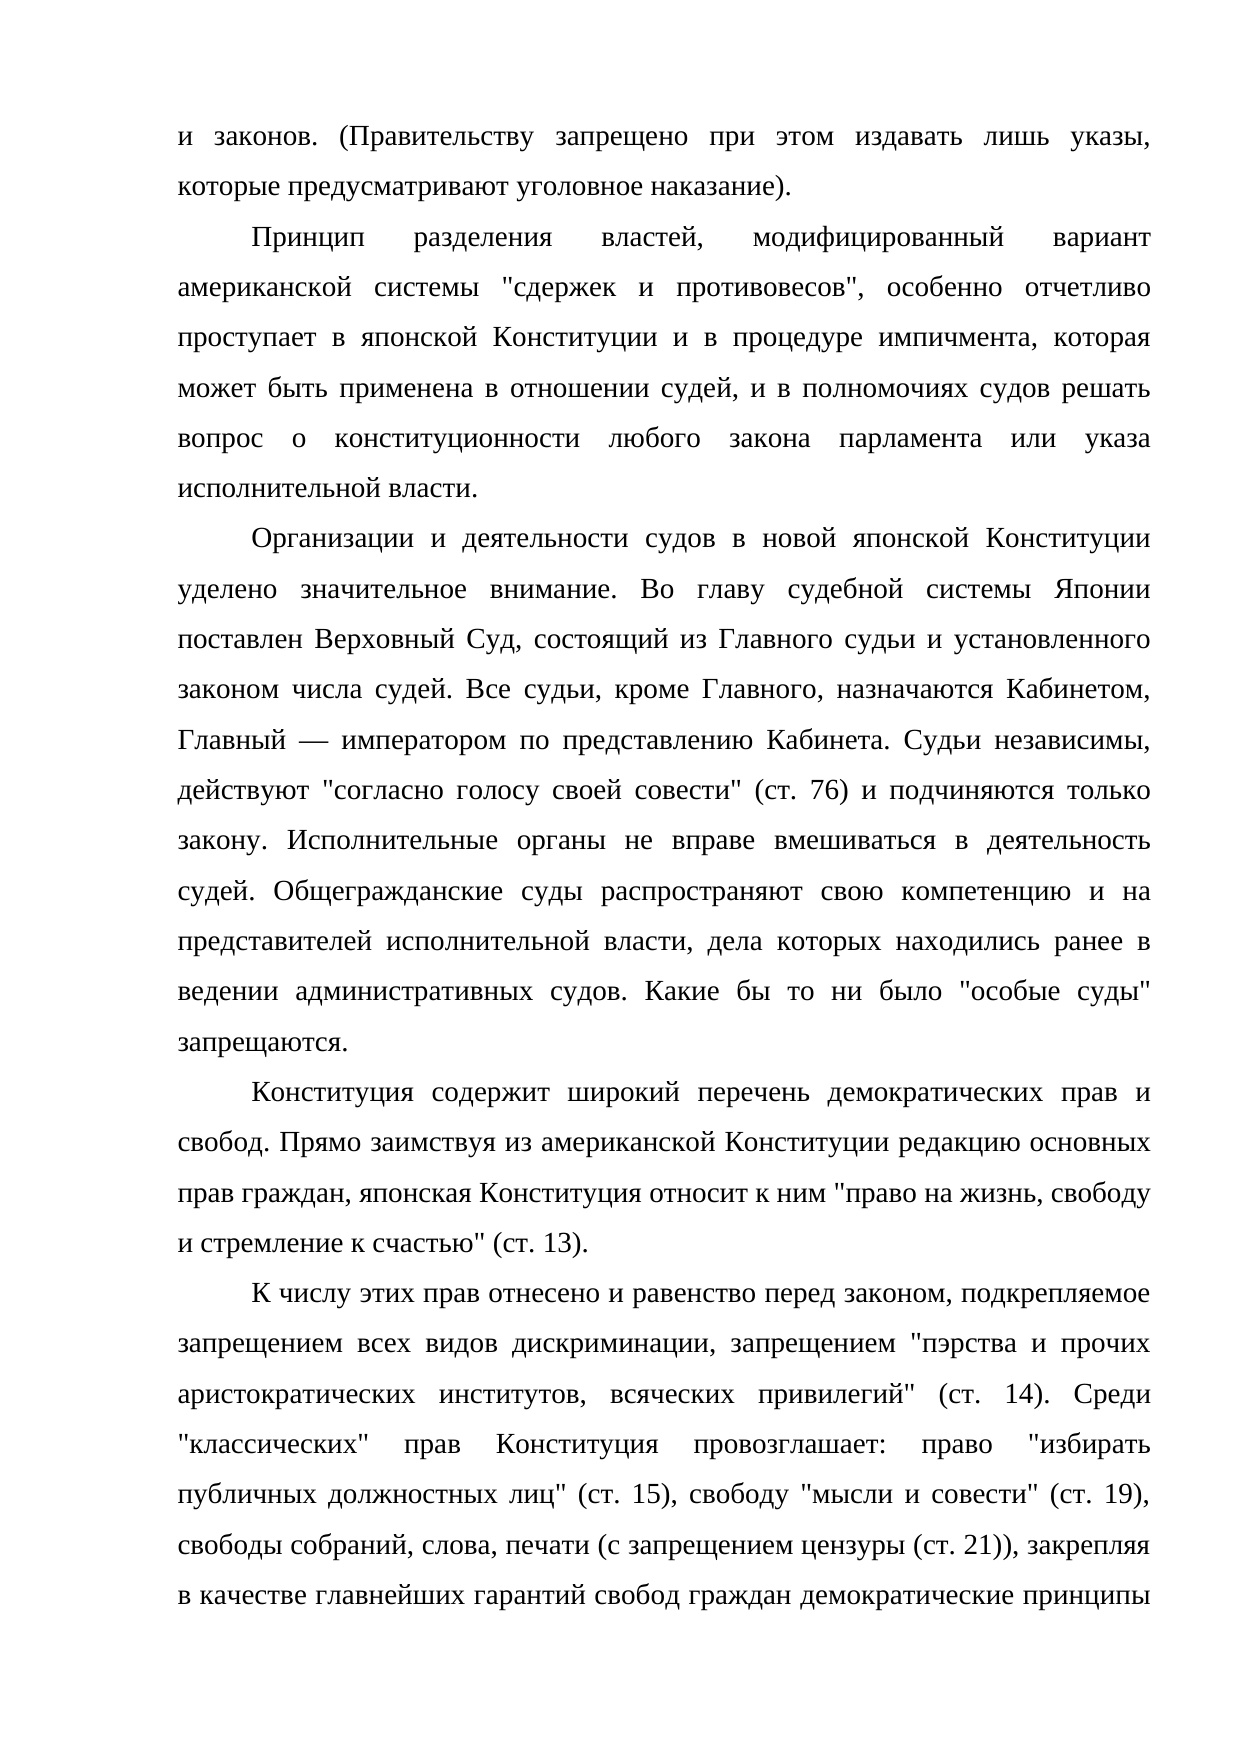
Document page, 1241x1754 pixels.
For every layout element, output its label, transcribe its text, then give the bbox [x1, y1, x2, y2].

text Конституция содержит широкий перечень демократических прав и свобод. Прямо заимствуя из американской Конституции редакцию основных прав граждан, японская Конституция относит к ним "право на жизнь, свободу и стремление к счастью" (ст. 13). [177, 1074, 1152, 1258]
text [177, 118, 1152, 202]
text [177, 1275, 1152, 1611]
text Организации и деятельности судов в новой японской Конституции уделено значительное внимание. Во главу судебной системы Японии поставлен Верховный Суд, состоящий из Главного судьи и установленного законом числа судей. Все судьи, кроме Главного, назначаются Кабинетом, Главный — императором по представлению Кабинета. Судьи независимы, действуют "согласно голосу своей совести" (ст. 76) и подчиняются только закону. Исполнительные органы не вправе вмешиваться в деятельность судей. Общегражданские суды распространяют свою компетенцию и на представителей исполнительной власти, дела которых находились ранее в ведении административных судов. Какие бы то ни было "особые суды" запрещаются. [177, 521, 1152, 1057]
text Принцип разделения властей, модифицированный вариант американской системы "сдержек и противовесов", особенно отчетливо проступает в японской Конституции и в процедуре импичмента, которая может быть применена в отношении судей, и в полномочиях судов решать вопрос о конституционности любого закона парламента или указа исполнительной власти. [177, 219, 1152, 504]
